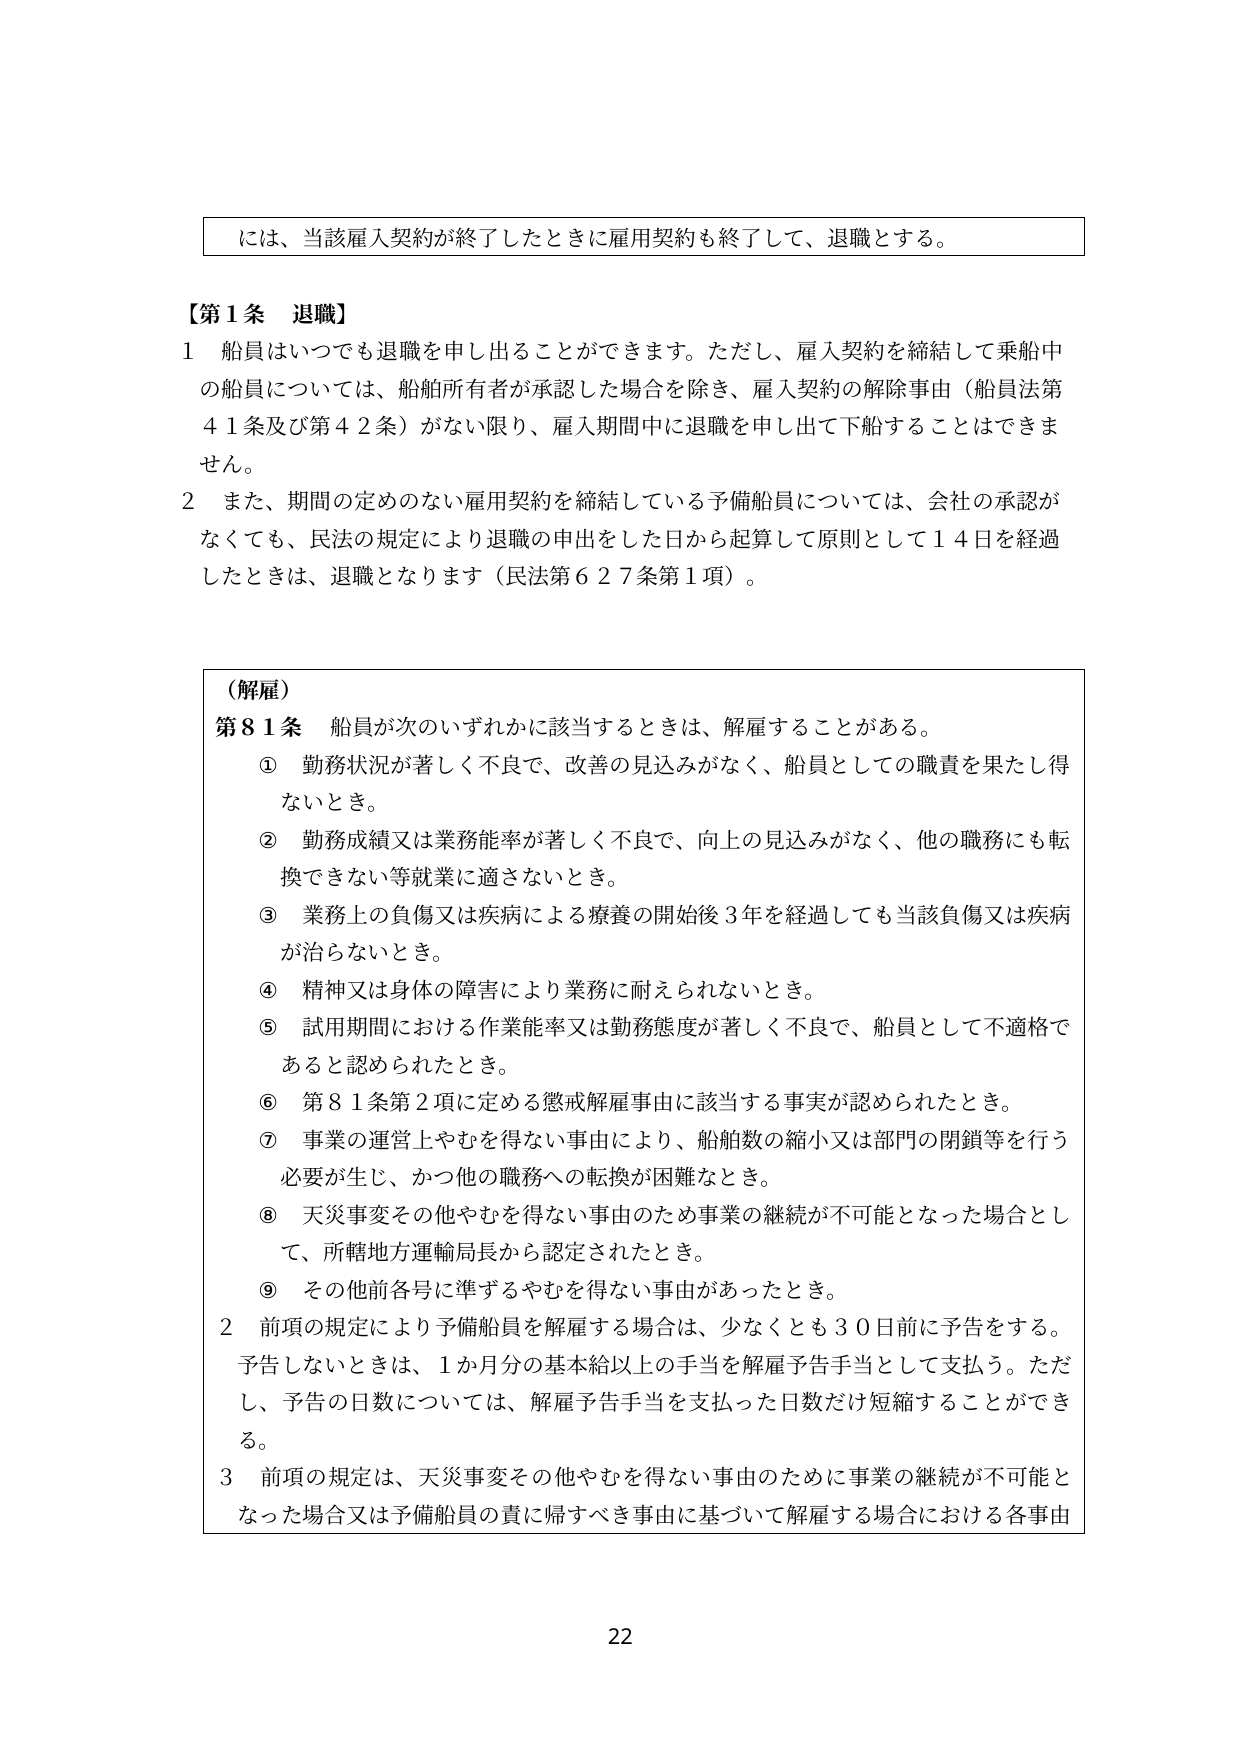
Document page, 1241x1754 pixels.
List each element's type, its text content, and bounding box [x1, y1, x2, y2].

subtitle 退職】 [177, 294, 1063, 331]
text １ 船員はいつでも退職を申し出ることができます。ただし、雇入契約を締結して乗船中の船員については、船舶所有者が承認した場合を除き、雇入契約の解除事由（船員法第４１条及び第４２条）がない限り、雇入期間中に退職を申し出て下船することはできません。 [177, 331, 1063, 481]
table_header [204, 670, 1084, 1532]
text ２ また、期間の定めのない雇用契約を締結している予備船員については、会社の承認がなくても、民法の規定により退職の申出をした日から起算して原則として１４日を経過したときは、退職となります（民法第６２７条第１項）。 [177, 481, 1063, 594]
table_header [204, 218, 1084, 255]
